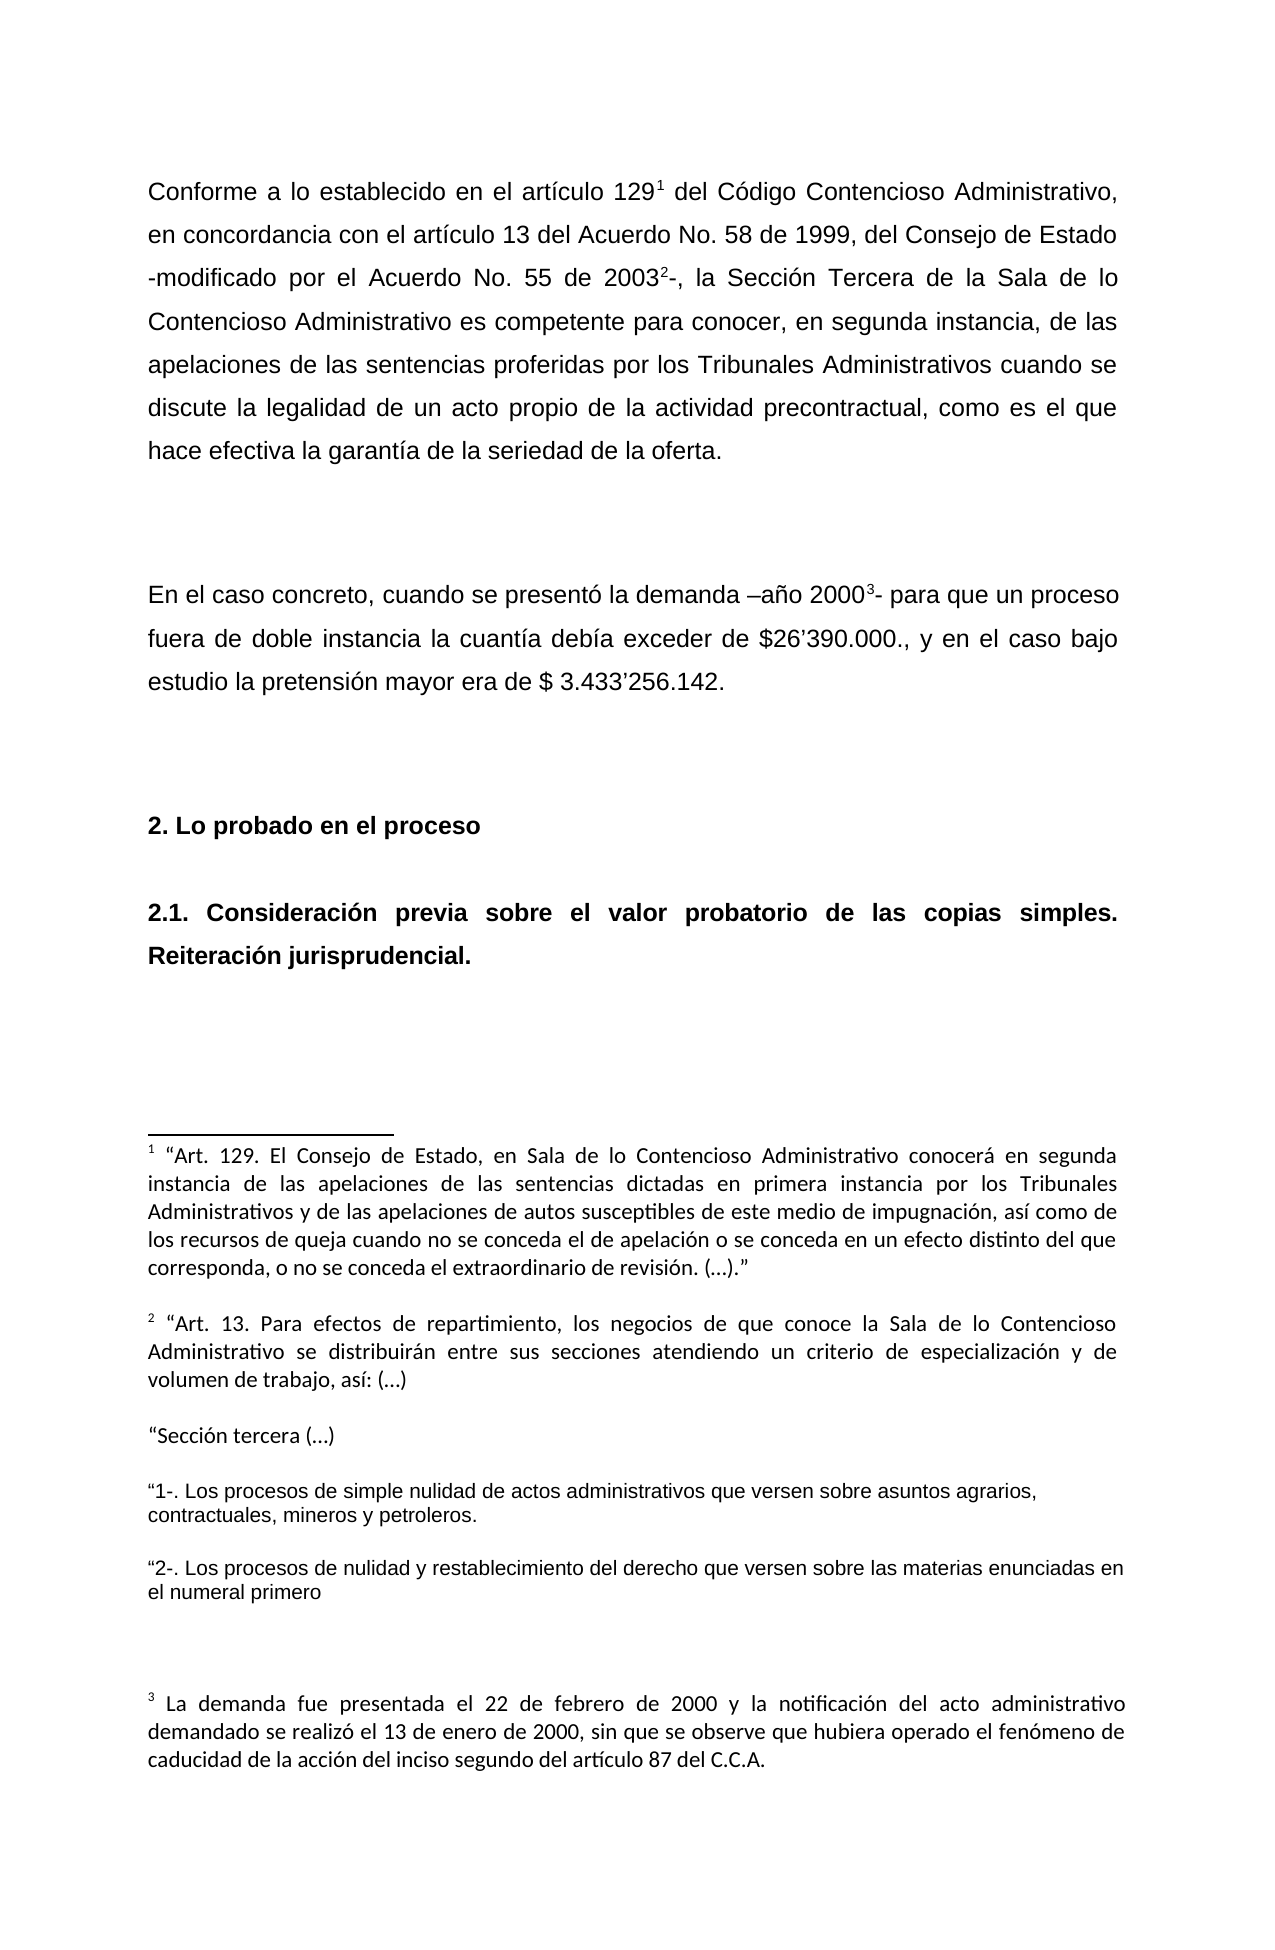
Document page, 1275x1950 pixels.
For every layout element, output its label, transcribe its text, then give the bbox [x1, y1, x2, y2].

text Conforme a lo establecido en el artículo 129 del Código Contencioso Administrativo, en concordancia con el artículo 13 del Acuerdo No. 58 de 1999, del Consejo de Estado -modificado por el Acuerdo No. 55 de 2003-, la Sección Tercera de la Sala de lo Contencioso Administrativo es competente para conocer, en segunda instancia, de las apelaciones de las sentencias proferidas por los Tribunales Administrativos cuando se discute la legalidad de un acto propio de la actividad precontractual, como es el que hace efectiva la garantía de la seriedad de la oferta. [148, 177, 1119, 465]
text En el caso concreto, cuando se presentó la demanda –año 2000- para que un proceso fuera de doble instancia la cuantía debía exceder de $26’390.000., y en el caso bajo estudio la pretensión mayor era de $ 3.433’256.142. [148, 581, 1120, 696]
text 2. Lo probado en el proceso [148, 811, 1119, 840]
text 2.1. Consideración previa sobre el valor probatorio de las copias simples. Reiteración jurisprudencial. [148, 898, 1119, 969]
